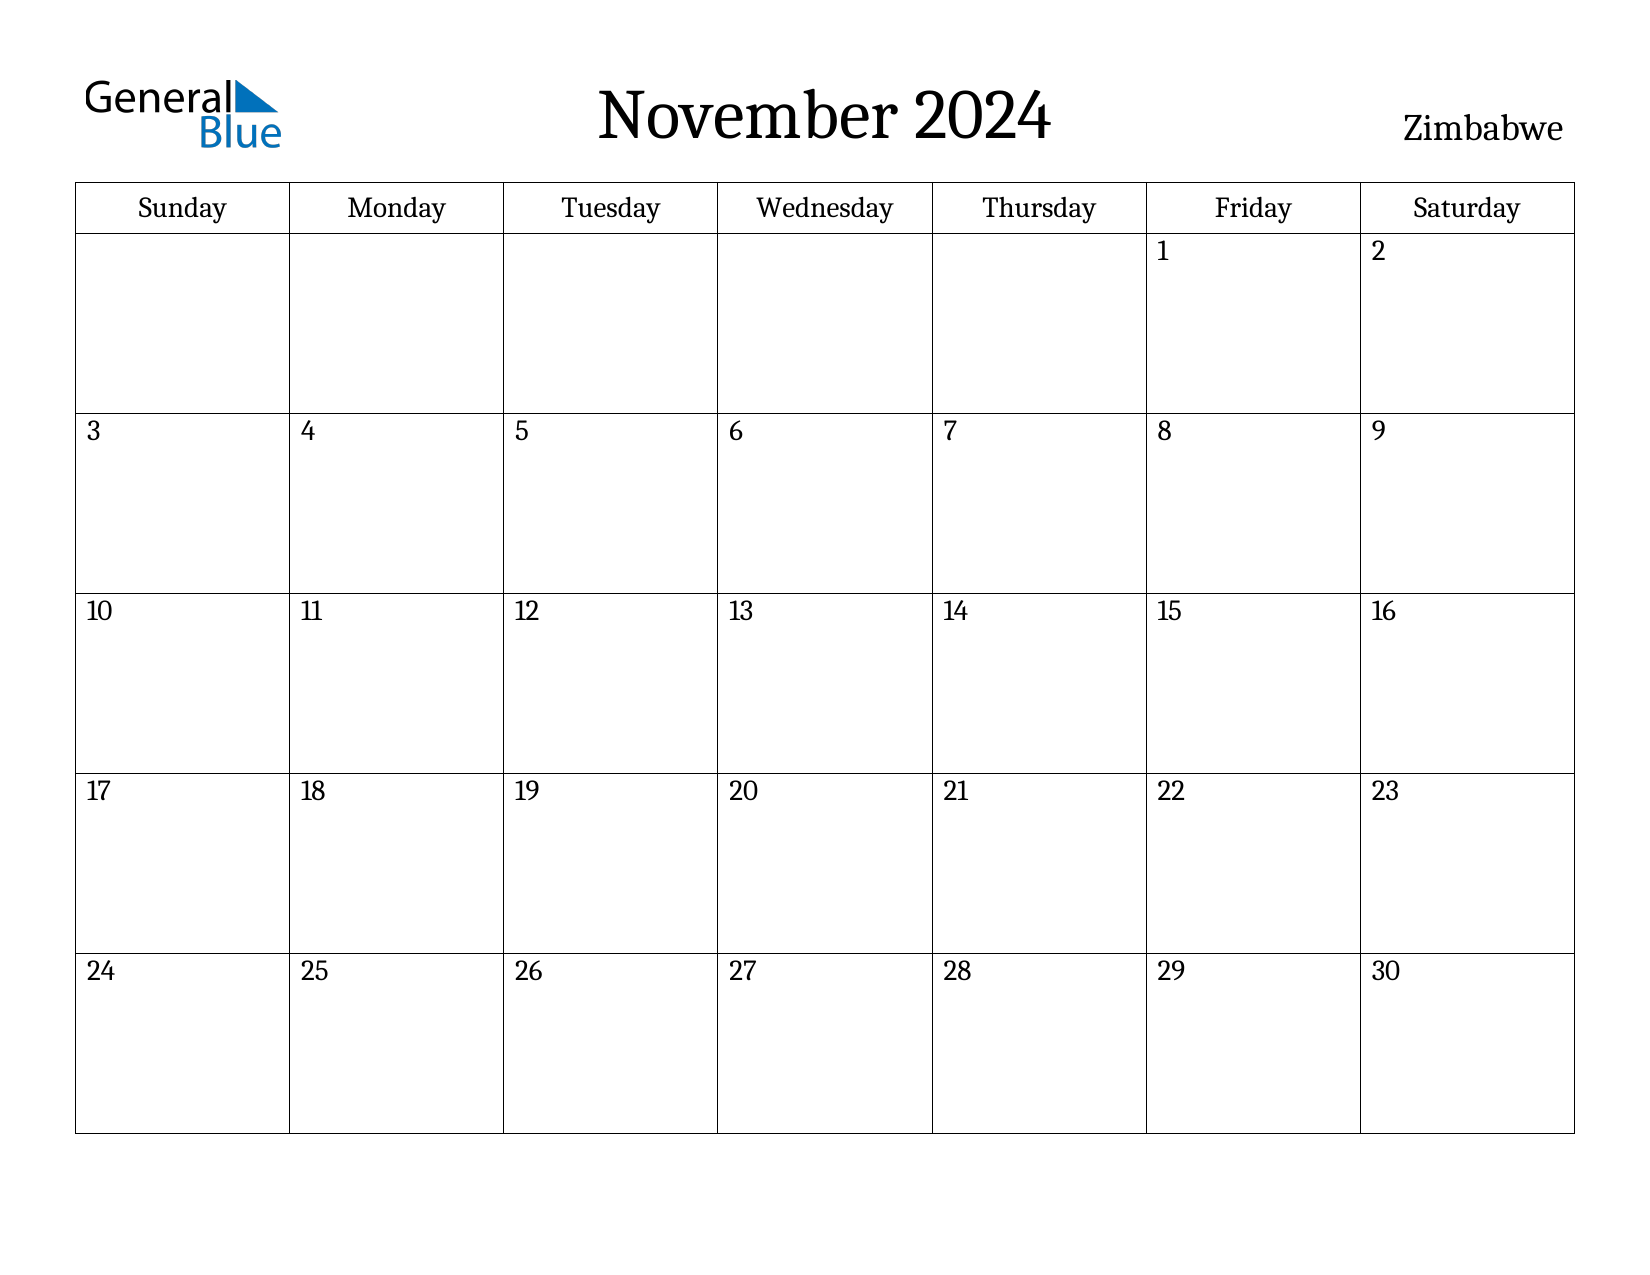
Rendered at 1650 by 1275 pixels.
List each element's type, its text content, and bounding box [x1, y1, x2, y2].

table_cell [1147, 988, 1360, 1133]
table_cell [504, 234, 717, 267]
table_cell Thursday [933, 183, 1146, 233]
table_cell [1361, 808, 1574, 953]
table_cell 14 [933, 594, 1146, 627]
table_cell [290, 988, 503, 1133]
table_cell [1147, 267, 1360, 413]
table_cell [76, 988, 289, 1133]
table_cell [933, 234, 1146, 267]
table_cell [504, 808, 717, 953]
table_cell 17 [76, 774, 289, 807]
table_cell 25 [290, 954, 503, 987]
table_cell [933, 448, 1146, 593]
table_cell [76, 234, 289, 267]
table_cell 23 [1361, 774, 1574, 807]
table_cell [718, 267, 932, 413]
table_cell [718, 448, 932, 593]
table_cell 9 [1361, 414, 1574, 447]
table_cell 6 [718, 414, 932, 447]
table_cell [1147, 627, 1360, 773]
table_cell [290, 234, 503, 267]
table_cell 8 [1147, 414, 1360, 447]
table_cell 26 [504, 954, 717, 987]
table_cell [1147, 448, 1360, 593]
table_cell 29 [1147, 954, 1360, 987]
table_cell 24 [76, 954, 289, 987]
table_cell 1 [1147, 234, 1360, 267]
table_cell 28 [933, 954, 1146, 987]
table_cell 15 [1147, 594, 1360, 627]
table_cell Tuesday [504, 183, 717, 233]
table_cell [76, 448, 289, 593]
table_cell [1361, 267, 1574, 413]
table_cell [718, 808, 932, 953]
table_cell [1147, 808, 1360, 953]
table_header Zimbabwe [1146, 75, 1574, 182]
table_cell 19 [504, 774, 717, 807]
table_cell Wednesday [718, 183, 932, 233]
table_cell [718, 988, 932, 1133]
table_cell 5 [504, 414, 717, 447]
table_header November 2024 [504, 75, 1146, 182]
table_cell [933, 808, 1146, 953]
table_cell 21 [933, 774, 1146, 807]
table_cell Saturday [1361, 183, 1574, 233]
table_cell 22 [1147, 774, 1360, 807]
picture [86, 80, 281, 148]
table_cell 18 [290, 774, 503, 807]
table_cell [76, 267, 289, 413]
table_cell [933, 988, 1146, 1133]
table_cell [1361, 448, 1574, 593]
table_cell [718, 627, 932, 773]
table_cell [1361, 988, 1574, 1133]
table_cell 4 [290, 414, 503, 447]
table_cell [933, 627, 1146, 773]
table_cell 27 [718, 954, 932, 987]
table_cell 2 [1361, 234, 1574, 267]
table_cell 12 [504, 594, 717, 627]
table_cell [290, 808, 503, 953]
table_cell [1361, 627, 1574, 773]
table_cell 10 [76, 594, 289, 627]
table_cell 11 [290, 594, 503, 627]
table_cell [290, 627, 503, 773]
table_cell [76, 808, 289, 953]
table_cell Monday [290, 183, 503, 233]
table_cell 30 [1361, 954, 1574, 987]
table_cell [290, 267, 503, 413]
table_cell [933, 267, 1146, 413]
table_cell [504, 267, 717, 413]
table_cell Sunday [76, 183, 289, 233]
table_cell 3 [76, 414, 289, 447]
table_header [76, 75, 503, 182]
table_cell [504, 988, 717, 1133]
table_cell [76, 627, 289, 773]
table_cell 20 [718, 774, 932, 807]
table_cell Friday [1147, 183, 1360, 233]
table_cell [504, 448, 717, 593]
table_cell 16 [1361, 594, 1574, 627]
table_cell [504, 627, 717, 773]
table_cell [718, 234, 932, 267]
table_cell [290, 448, 503, 593]
table_cell 7 [933, 414, 1146, 447]
table_cell 13 [718, 594, 932, 627]
